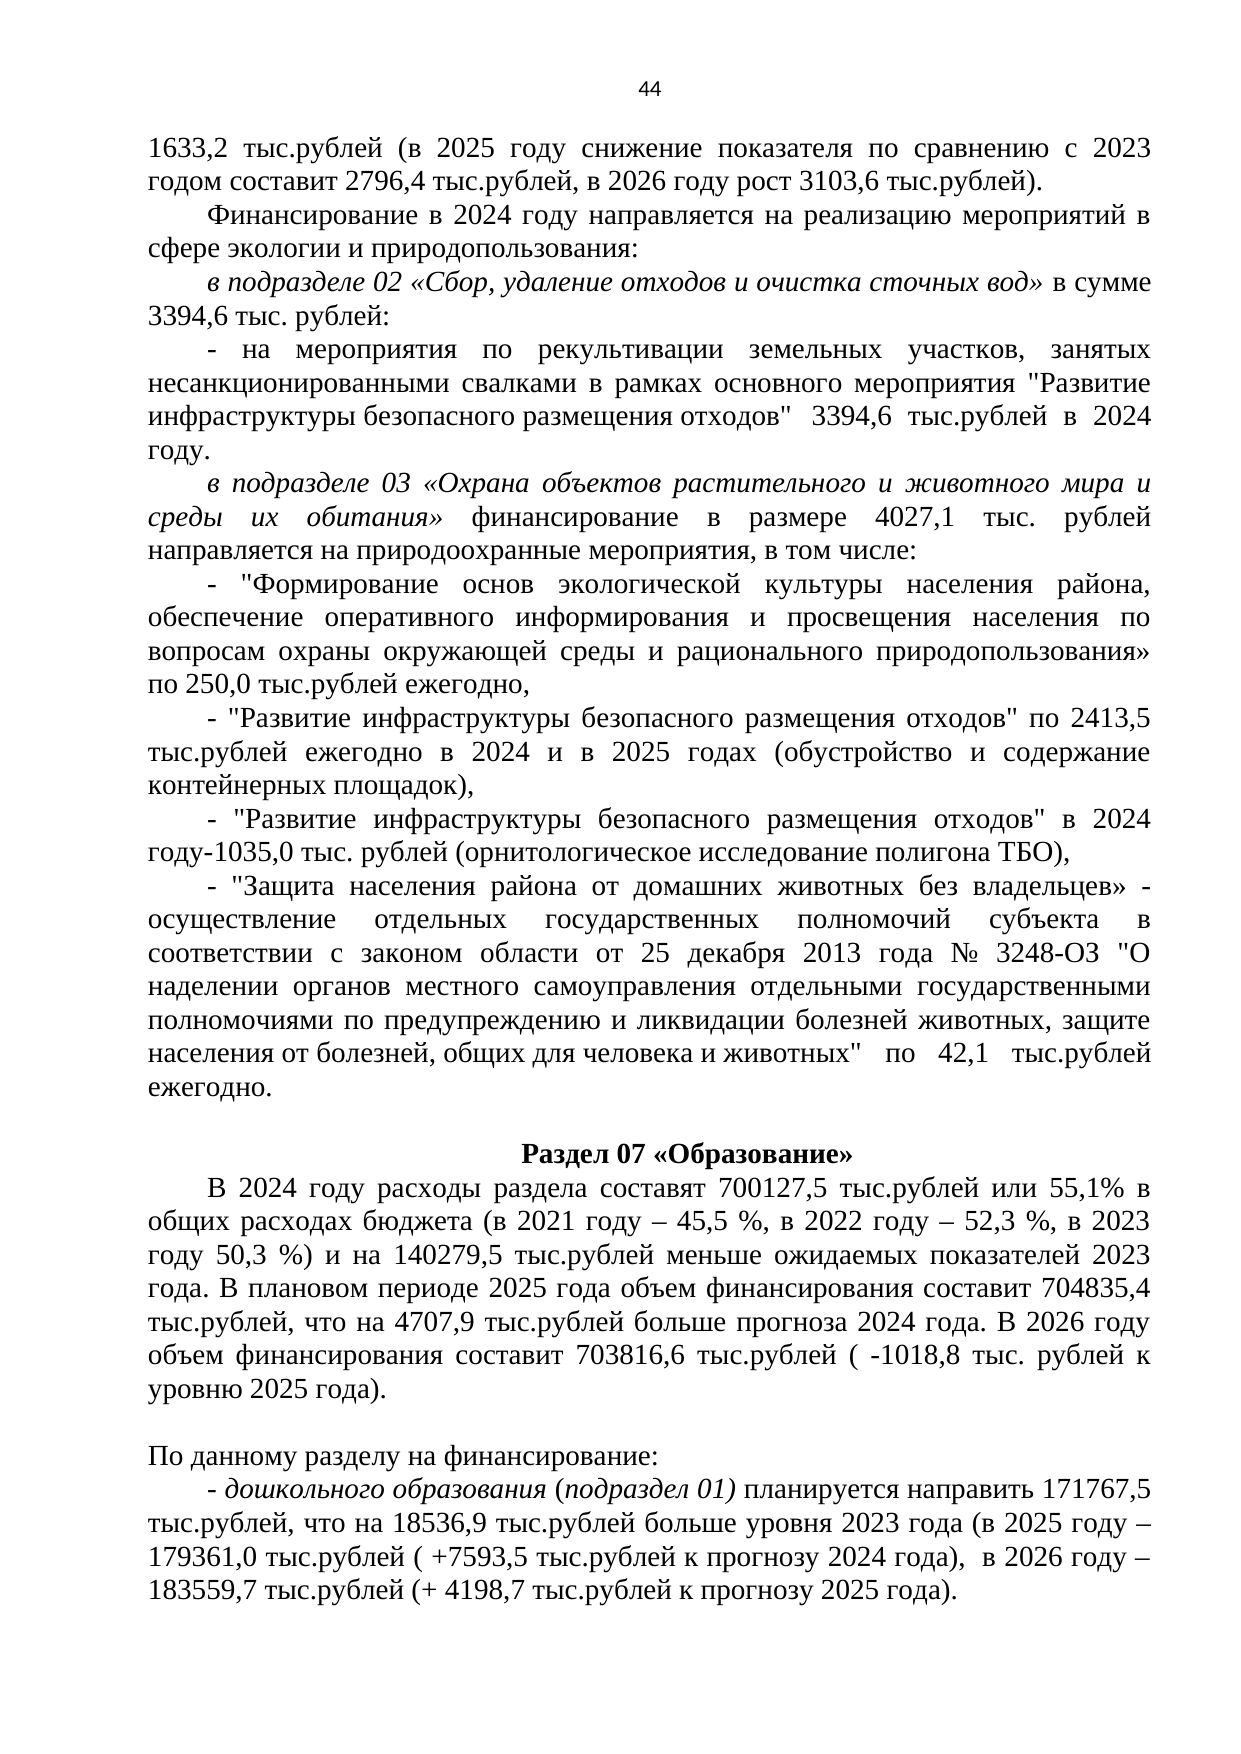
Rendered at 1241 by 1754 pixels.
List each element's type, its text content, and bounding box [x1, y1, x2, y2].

text - на мероприятия по рекультивации земельных участков, занятых несанкционированными свалками в рамках основного мероприятия "Развитие инфраструктуры безопасного размещения отходов" 3394,6 тыс.рублей в 2024 году. [148, 331, 1152, 465]
text - "Защита населения района от домашних животных без владельцев» - осуществление отдельных государственных полномочий субъекта в соответствии с законом области от 25 декабря 2013 года № 3248-ОЗ "О наделении органов местного самоуправления отдельными государственными полномочиями по предупреждению и ликвидации болезней животных, защите населения от болезней, общих для человека и животных" по 42,1 тыс.рублей ежегодно. [148, 868, 1152, 1136]
text - "Формирование основ экологической культуры населения района, обеспечение оперативного информирования и просвещения населения по вопросам охраны окружающей среды и рационального природопользования» по 250,0 тыс.рублей ежегодно, [148, 566, 1152, 700]
text - "Развитие инфраструктуры безопасного размещения отходов" по 2413,5 тыс.рублей ежегодно в 2024 и в 2025 годах (обустройство и содержание контейнерных площадок), [148, 700, 1152, 801]
text В 2024 году расходы раздела составят 700127,5 тыс.рублей или 55,1% в общих расходах бюджета (в 2021 году – 45,5 %, в 2022 году – 52,3 %, в 2023 году 50,3 %) и на 140279,5 тыс.рублей меньше ожидаемых показателей 2023 года. В плановом периоде 2025 года объем финансирования составит 704835,4 тыс.рублей, что на 4707,9 тыс.рублей больше прогноза 2024 года. В 2026 году объем финансирования составит 703816,6 тыс.рублей ( -1018,8 тыс. рублей к уровню 2025 года). [148, 1170, 1152, 1404]
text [148, 130, 1152, 197]
text Финансирование в 2024 году направляется на реализацию мероприятий в сфере экологии и природопользования: [148, 197, 1152, 264]
text - "Развитие инфраструктуры безопасного размещения отходов" в 2024 году-1035,0 тыс. рублей (орнитологическое исследование полигона ТБО), [148, 801, 1152, 868]
text - дошкольного образования (подраздел 01) планируется направить 171767,5 тыс.рублей, что на 18536,9 тыс.рублей больше уровня 2023 года (в 2025 году – 179361,0 тыс.рублей ( +7593,5 тыс.рублей к прогнозу 2024 года), в 2026 году – 183559,7 тыс.рублей (+ 4198,7 тыс.рублей к прогнозу 2025 года). [148, 1472, 1152, 1606]
text в подразделе 02 «Сбор, удаление отходов и очистка сточных вод» в сумме 3394,6 тыс. рублей: [148, 264, 1152, 331]
text в подразделе 03 «Охрана объектов растительного и животного мира и среды их обитания» финансирование в размере 4027,1 тыс. рублей направляется на природоохранные мероприятия, в том числе: [148, 465, 1152, 566]
text Раздел 07 «Образование» [148, 1136, 1152, 1170]
text По данному разделу на финансирование: [148, 1438, 1152, 1472]
